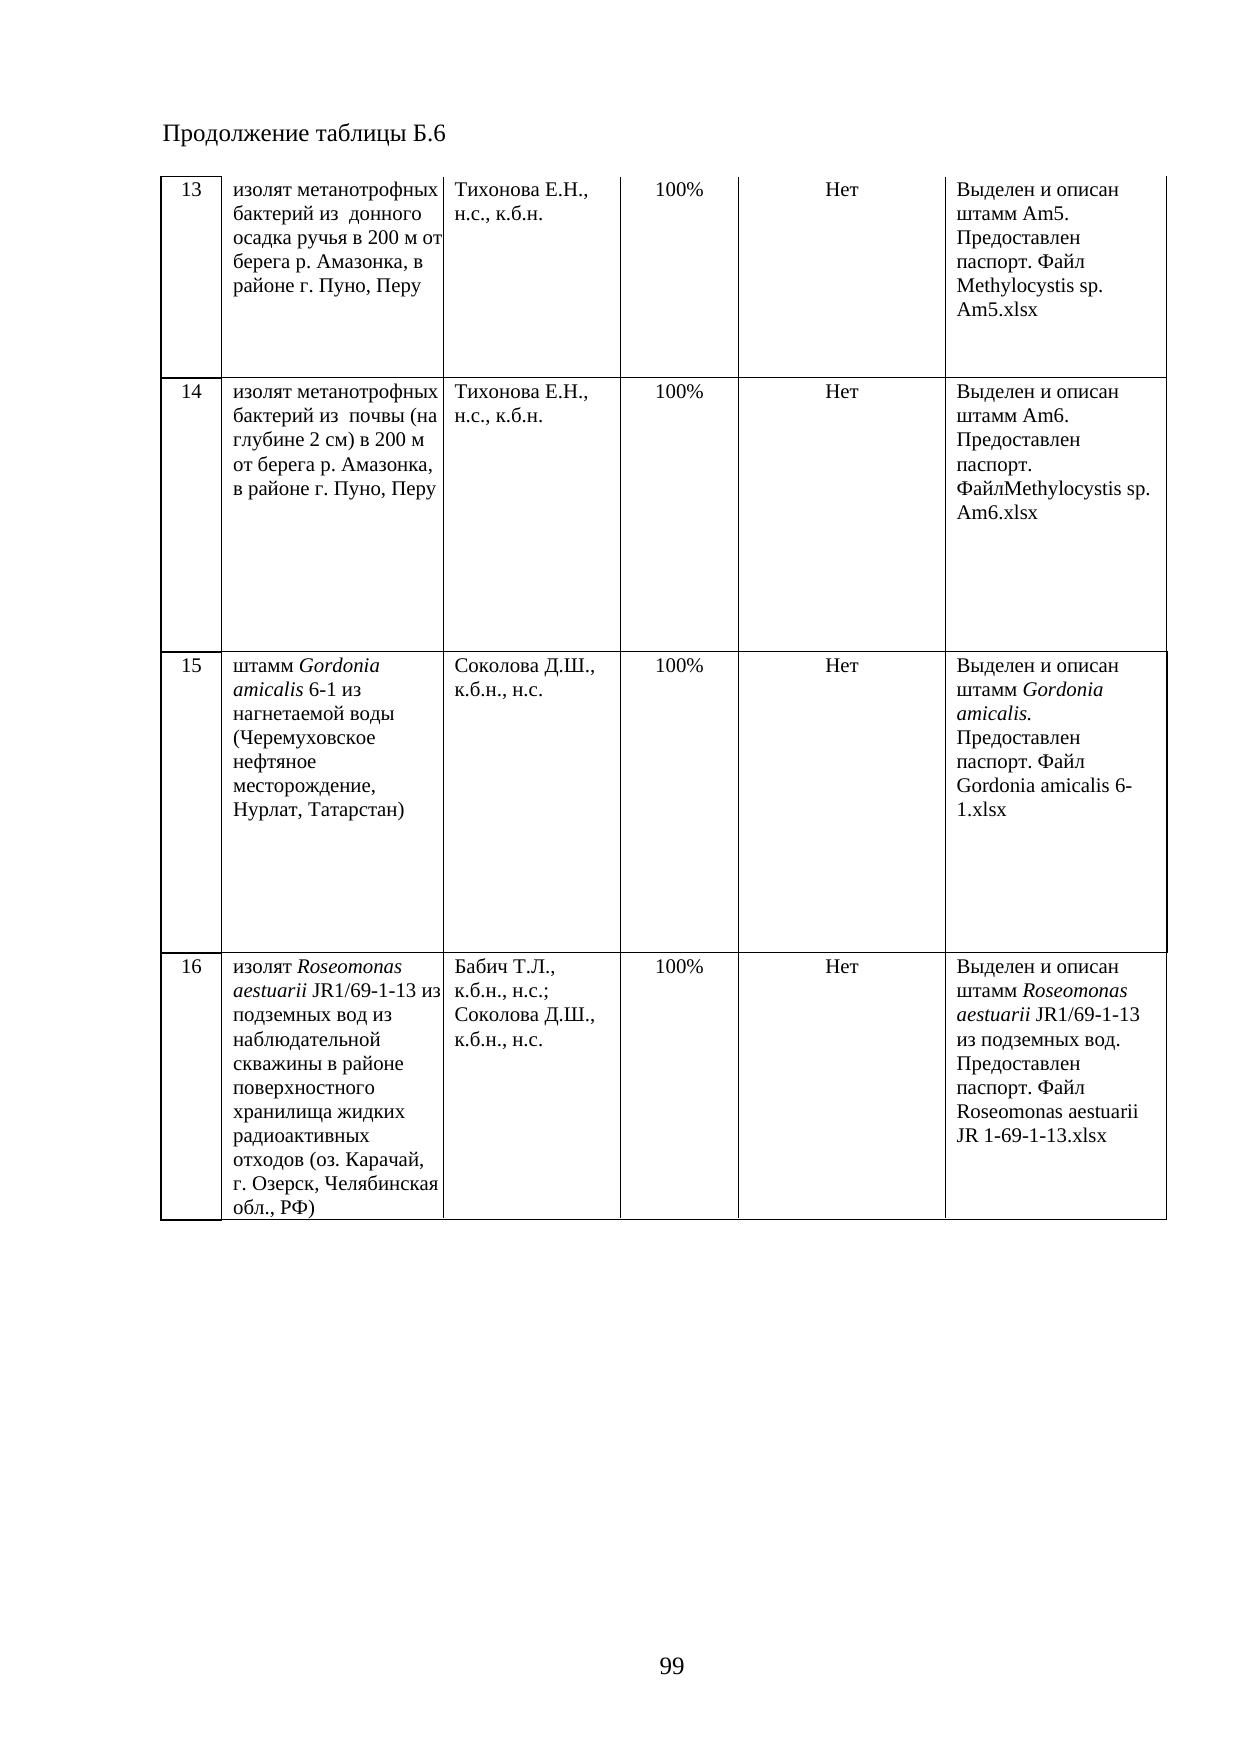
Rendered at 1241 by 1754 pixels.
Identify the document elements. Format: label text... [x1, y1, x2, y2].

table_cell изолят Roseomonas aestuarii JR1/69-1-13 из подземных вод из наблюдательной скважины в районе поверхностного хранилища жидких радиоактивных отходов (оз. Карачай, г. Озерск, Челябинская обл., РФ) [222, 953, 443, 1219]
table_cell 100% [621, 378, 738, 651]
table_header 13 [162, 177, 221, 377]
table_cell 100% [620, 953, 738, 1219]
table_cell Нет [739, 378, 945, 651]
table_cell 16 [162, 954, 221, 1219]
table_cell Выделен и описан штамм Am6. Предоставлен паспорт. ФайлMethylocystis sp. Am6.xlsx [946, 378, 1166, 651]
table_cell 14 [162, 379, 221, 651]
table_cell изолят метанотрофных бактерий из почвы (на глубине 2 см) в 200 м от берега р. Амазонка, в районе г. Пуно, Перу [222, 378, 443, 651]
table_cell Бабич Т.Л., к.б.н., н.с.; Соколова Д.Ш., к.б.н., н.с. [443, 953, 620, 1219]
table_cell Выделен и описан штамм Roseomonas aestuarii JR1/69-1-13 из подземных вод. Предоставлен паспорт. Файл Roseomonas aestuarii JR 1-69-1-13.xlsx [945, 953, 1166, 1219]
text Продолжение таблицы Б.6 [162, 118, 1181, 147]
table_header 100% [621, 176, 738, 377]
table_header Нет [739, 176, 945, 377]
table_header изолят метанотрофных бактерий из донного осадка ручья в 200 м от берега р. Амазонка, в районе г. Пуно, Перу [222, 176, 443, 377]
table_cell штамм Gordonia amiсalis 6-1 из нагнетаемой воды (Черемуховское нефтяное месторождение, Нурлат, Татарстан) [222, 652, 443, 952]
table_cell Выделен и описан штамм Gordonia amiсalis. Предоставлен паспорт. Файл Gordonia amiсalis 6-1.xlsx [946, 652, 1166, 952]
table_cell Соколова Д.Ш., к.б.н., н.с. [444, 652, 620, 952]
table_cell Нет [739, 953, 945, 1219]
table_cell Нет [739, 652, 945, 952]
table_cell 100% [621, 652, 738, 952]
table_header Тихонова Е.Н., н.с., к.б.н. [444, 176, 620, 377]
table_cell Тихонова Е.Н., н.с., к.б.н. [444, 378, 620, 651]
table_header Выделен и описан штамм Am5. Предоставлен паспорт. Файл Methylocystis sp. Am5.xlsx [946, 176, 1166, 377]
table_cell 15 [162, 653, 221, 952]
